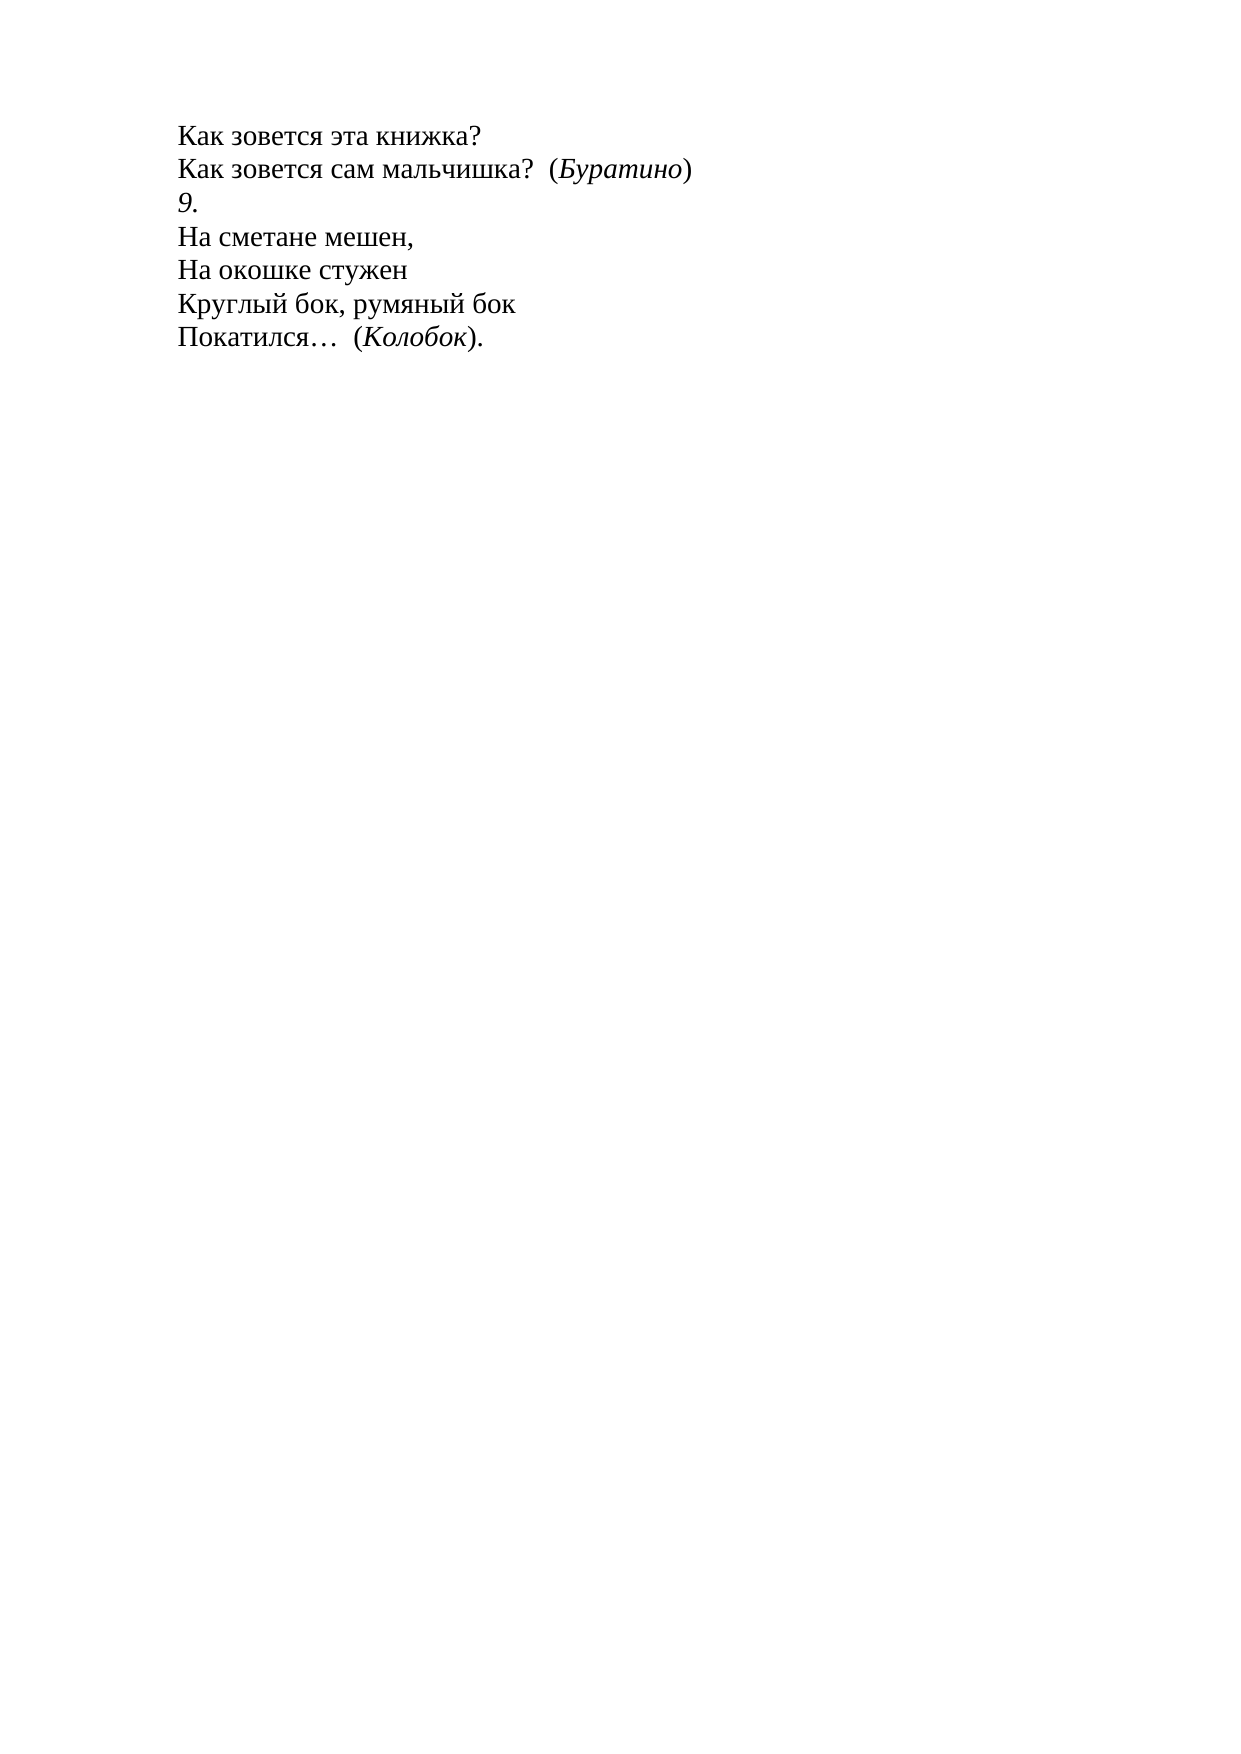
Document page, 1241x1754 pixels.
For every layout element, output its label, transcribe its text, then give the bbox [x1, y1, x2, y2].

text 9. [177, 185, 1152, 219]
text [177, 118, 1152, 185]
text На сметане мешен, На окошке стужен Круглый бок, румяный бок Покатился… (Колобок). [177, 219, 1152, 353]
